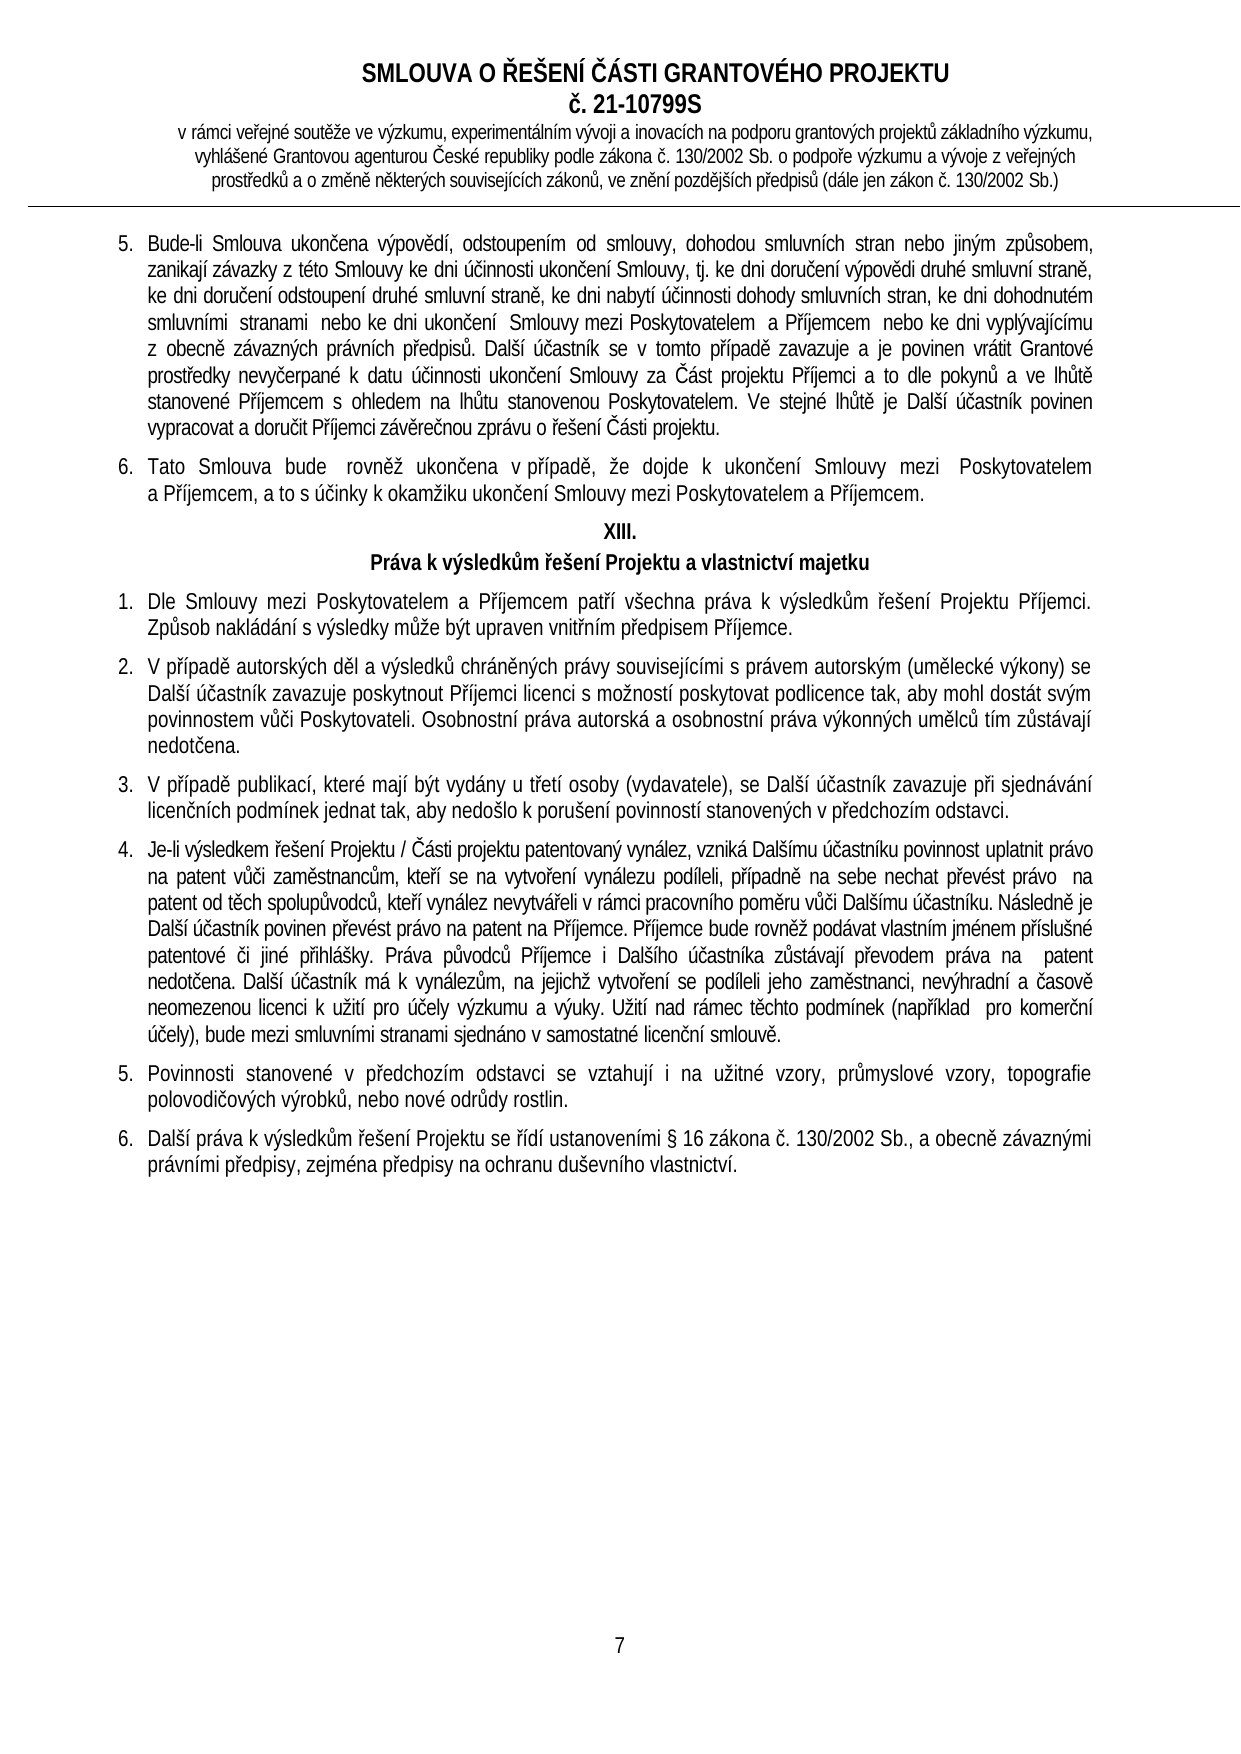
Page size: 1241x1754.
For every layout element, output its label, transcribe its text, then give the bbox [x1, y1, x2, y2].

list Povinnosti stanovené v předchozím odstavci se vztahují i na užitné vzory, průmyslové vzory, topografie polovodičových výrobků, nebo nové odrůdy rostlin. [118, 1059, 1092, 1112]
list Bude-li Smlouva ukončena výpovědí, odstoupením od smlouvy, dohodou smluvních stran nebo jiným způsobem, zanikají závazky z této Smlouvy ke dni účinnosti ukončení Smlouvy, tj. ke dni doručení výpovědi druhé smluvní straně, ke dni doručení odstoupení druhé smluvní straně, ke dni nabytí účinnosti dohody smluvních stran, ke dni dohodnutém smluvními stranami nebo ke dni ukončení Smlouvy mezi Poskytovatelem a Příjemcem nebo ke dni vyplývajícímu z obecně závazných právních předpisů. Další účastník se v tomto případě zavazuje a je povinen vrátit Grantové prostředky nevyčerpané k datu účinnosti ukončení Smlouvy za Část projektu Příjemci a to dle pokynů a ve lhůtě stanovené Příjemcem s ohledem na lhůtu stanovenou Poskytovatelem. Ve stejné lhůtě je Další účastník povinen vypracovat a doručit Příjemci závěrečnou zprávu o řešení Části projektu. [118, 230, 1093, 441]
text Práva k výsledkům řešení Projektu a vlastnictví majetku [370, 549, 1105, 575]
subtitle XIII. [289, 518, 951, 545]
list Dle Smlouvy mezi Poskytovatelem a Příjemcem patří všechna práva k výsledkům řešení Projektu Příjemci. Způsob nakládání s výsledky může být upraven vnitřním předpisem Příjemce. [118, 588, 1093, 641]
list Tato Smlouva bude rovněž ukončena v případě, že dojde k ukončení Smlouvy mezi Poskytovatelem a Příjemcem, a to s účinky k okamžiku ukončení Smlouvy mezi Poskytovatelem a Příjemcem. [118, 453, 1093, 506]
list V případě publikací, které mají být vydány u třetí osoby (vydavatele), se Další účastník zavazuje při sjednávání licenčních podmínek jednat tak, aby nedošlo k porušení povinností stanovených v předchozím odstavci. [118, 771, 1093, 823]
list Další práva k výsledkům řešení Projektu se řídí ustanoveními § 16 zákona č. 130/2002 Sb., a obecně závaznými právními předpisy, zejména předpisy na ochranu duševního vlastnictví. [118, 1125, 1093, 1178]
list Je-li výsledkem řešení Projektu / Části projektu patentovaný vynález, vzniká Dalšímu účastníku povinnost uplatnit právo na patent vůči zaměstnancům, kteří se na vytvoření vynálezu podíleli, případně na sebe nechat převést právo na patent od těch spolupůvodců, kteří vynález nevytvářeli v rámci pracovního poměru vůči Dalšímu účastníku. Následně je Další účastník povinen převést právo na patent na Příjemce. Příjemce bude rovněž podávat vlastním jménem příslušné patentové či jiné přihlášky. Práva původců Příjemce i Dalšího účastníka zůstávají převodem práva na patent nedotčena. Další účastník má k vynálezům, na jejichž vytvoření se podíleli jeho zaměstnanci, nevýhradní a časově neomezenou licenci k užití pro účely výzkumu a výuky. Užití nad rámec těchto podmínek (například pro komerční účely), bude mezi smluvními stranami sjednáno v samostatné licenční smlouvě. [118, 836, 1093, 1047]
list V případě autorských děl a výsledků chráněných právy souvisejícími s právem autorským (umělecké výkony) se Další účastník zavazuje poskytnout Příjemci licenci s možností poskytovat podlicence tak, aby mohl dostát svým povinnostem vůči Poskytovateli. Osobnostní práva autorská a osobnostní práva výkonných umělců tím zůstávají nedotčena. [118, 653, 1092, 758]
